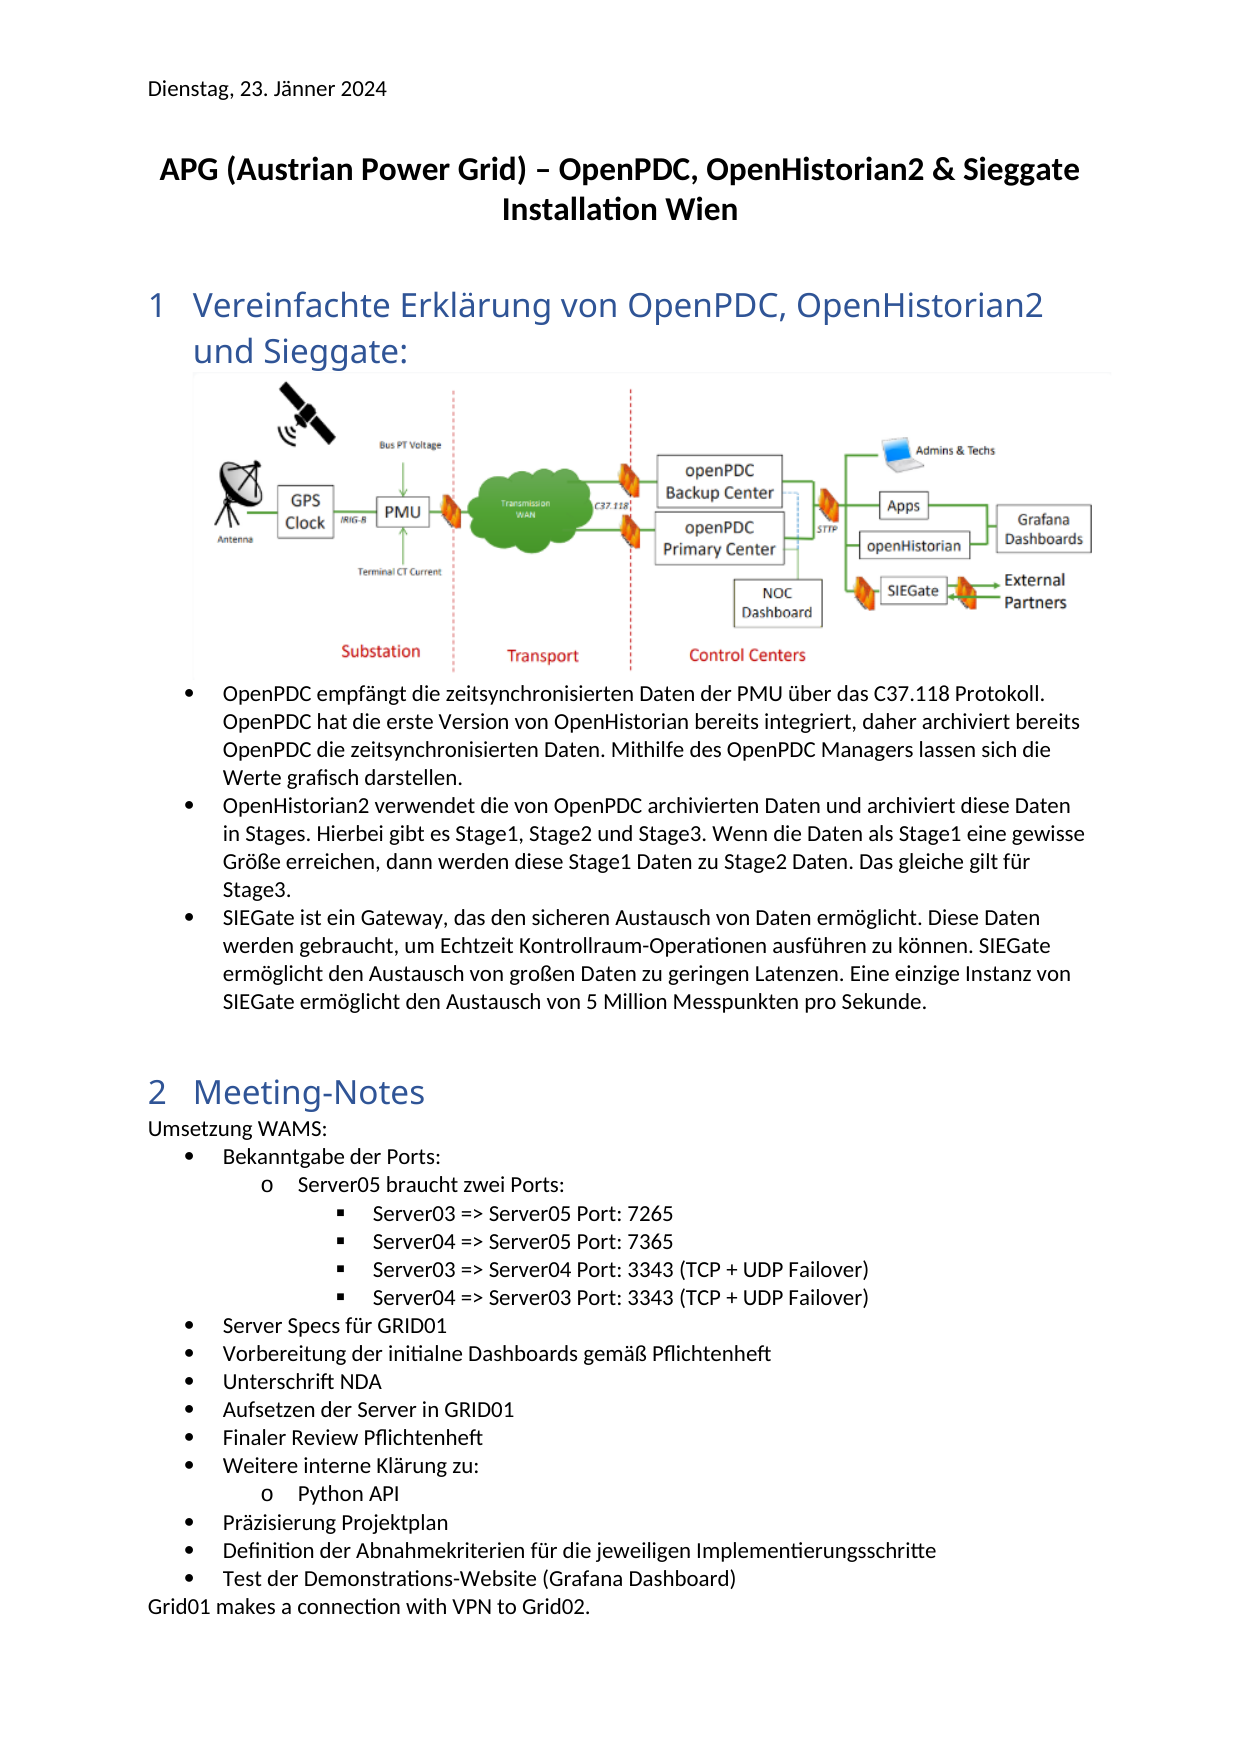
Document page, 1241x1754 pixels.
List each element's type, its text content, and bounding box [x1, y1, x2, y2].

list Präzisierung Projektplan [185, 1508, 1093, 1536]
subtitle Meeting-Notes [148, 1068, 1093, 1114]
list Server04 => Server03 Port: 3343 (TCP + UDP Failover) [335, 1283, 1093, 1311]
text Umsetzung WAMS: [148, 1114, 1093, 1142]
list SIEGate ist ein Gateway, das den sicheren Austausch von Daten ermöglicht. Diese Daten werden gebraucht, um Echtzeit Kontrollraum-Operationen ausführen zu können. SIEGate ermöglicht den Austausch von großen Daten zu geringen Latenzen. Eine einzige Instanz von SIEGate ermöglicht den Austausch von 5 Million Messpunkten pro Sekunde. [185, 903, 1093, 1015]
text Grid01 makes a connection with VPN to Grid02. [148, 1592, 1093, 1621]
list Server Specs für GRID01 [185, 1311, 1093, 1339]
list Python API [260, 1479, 1093, 1508]
list Server03 => Server05 Port: 7265 [335, 1199, 1093, 1227]
list Server03 => Server04 Port: 3343 (TCP + UDP Failover) [335, 1255, 1093, 1283]
list Vorbereitung der initialne Dashboards gemäß Pflichtenheft [185, 1339, 1093, 1367]
text APG (Austrian Power Grid) – OpenPDC, OpenHistorian2 & Sieggate Installation Wien [148, 148, 1093, 229]
list Aufsetzen der Server in GRID01 [185, 1395, 1093, 1423]
list Finaler Review Pflichtenheft [185, 1423, 1093, 1451]
list Server04 => Server05 Port: 7365 [335, 1227, 1093, 1255]
list Unterschrift NDA [185, 1367, 1093, 1395]
list Definition der Abnahmekriterien für die jeweiligen Implementierungsschritte [185, 1536, 1093, 1564]
list OpenPDC empfängt die zeitsynchronisierten Daten der PMU über das C37.118 Protokoll. OpenPDC hat die erste Version von OpenHistorian bereits integriert, daher archiviert bereits OpenPDC die zeitsynchronisierten Daten. Mithilfe des OpenPDC Managers lassen sich die Werte grafisch darstellen. [185, 679, 1093, 791]
list Weitere interne Klärung zu: [185, 1451, 1093, 1479]
list Server05 braucht zwei Ports: [260, 1170, 1093, 1199]
list Test der Demonstrations-Website (Grafana Dashboard) [185, 1564, 1093, 1592]
list Bekanntgabe der Ports: [185, 1142, 1093, 1170]
picture [192, 372, 1112, 680]
list OpenHistorian2 verwendet die von OpenPDC archivierten Daten und archiviert diese Daten in Stages. Hierbei gibt es Stage1, Stage2 und Stage3. Wenn die Daten als Stage1 eine gewisse Größe erreichen, dann werden diese Stage1 Daten zu Stage2 Daten. Das gleiche gilt für Stage3. [185, 791, 1093, 903]
